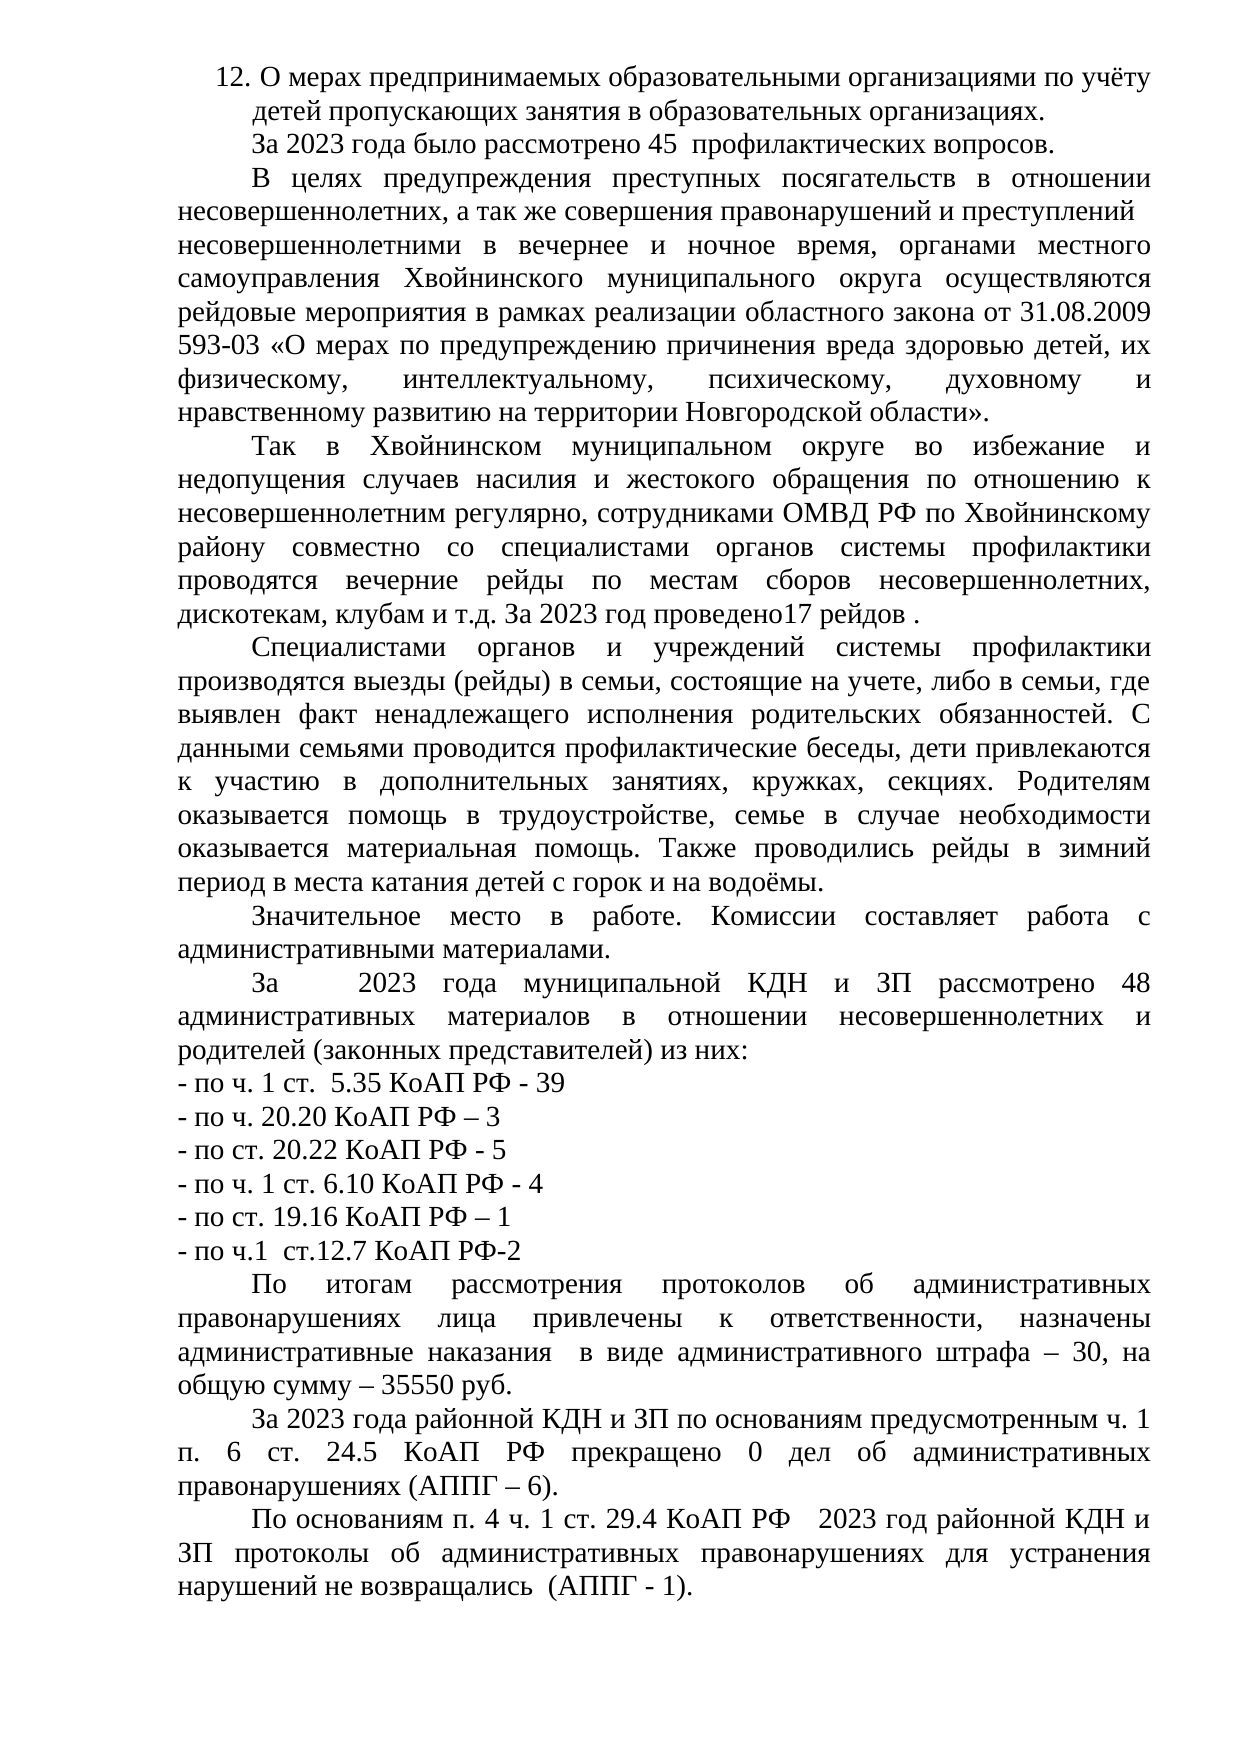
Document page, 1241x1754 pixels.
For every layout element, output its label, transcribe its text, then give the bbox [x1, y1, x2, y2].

text - по ч. 20.20 КоАП РФ – 3 [177, 1099, 1152, 1132]
text несовершеннолетними в вечернее и ночное время, органами местного самоуправления Хвойнинского муниципального округа осуществляются рейдовые мероприятия в рамках реализации областного закона от 31.08.2009 593-03 «О мерах по предупреждению причинения вреда здоровью детей, их физическому, интеллектуальному, психическому, духовному и нравственному развитию на территории Новгородской области». [177, 227, 1152, 428]
text За 2023 года муниципальной КДН и ЗП рассмотрено 48 административных материалов в отношении несовершеннолетних и родителей (законных представителей) из них: [177, 965, 1152, 1065]
text За 2023 года районной КДН и ЗП по основаниям предусмотренным ч. 1 п. 6 ст. 24.5 КоАП РФ прекращено 0 дел об административных правонарушениях (АППГ – 6). [177, 1401, 1152, 1501]
text - по ч. 1 ст. 6.10 КоАП РФ - 4 [177, 1166, 1152, 1199]
text - по ч. 1 ст. 5.35 КоАП РФ - 39 [177, 1065, 1152, 1099]
text В целях предупреждения преступных посягательств в отношении несовершеннолетних, а так же совершения правонарушений и преступлений [177, 160, 1152, 227]
text - по ч.1 ст.12.7 КоАП РФ-2 [177, 1233, 1152, 1267]
text По основаниям п. 4 ч. 1 ст. 29.4 КоАП РФ 2023 год районной КДН и ЗП протоколы об административных правонарушениях для устранения нарушений не возвращались (АППГ - 1). [177, 1501, 1152, 1602]
list О мерах предпринимаемых образовательными организациями по учёту детей пропускающих занятия в образовательных организациях. [215, 59, 1152, 126]
text Специалистами органов и учреждений системы профилактики производятся выезды (рейды) в семьи, состоящие на учете, либо в семьи, где выявлен факт ненадлежащего исполнения родительских обязанностей. С данными семьями проводится профилактические беседы, дети привлекаются к участию в дополнительных занятиях, кружках, секциях. Родителям оказывается помощь в трудоустройстве, семье в случае необходимости оказывается материальная помощь. Также проводились рейды в зимний период в места катания детей с горок и на водоёмы. [177, 629, 1152, 898]
text Так в Хвойнинском муниципальном округе во избежание и недопущения случаев насилия и жестокого обращения по отношению к несовершеннолетним регулярно, сотрудниками ОМВД РФ по Хвойнинскому району совместно со специалистами органов системы профилактики проводятся вечерние рейды по местам сборов несовершеннолетних, дискотекам, клубам и т.д. За 2023 год проведено17 рейдов . [177, 428, 1152, 629]
text Значительное место в работе. Комиссии составляет работа с административными материалами. [177, 898, 1152, 965]
text - по ст. 19.16 КоАП РФ – 1 [177, 1199, 1152, 1233]
text По итогам рассмотрения протоколов об административных правонарушениях лица привлечены к ответственности, назначены административные наказания в виде административного штрафа – 30, на общую сумму – 35550 руб. [177, 1267, 1152, 1401]
text За 2023 года было рассмотрено 45 профилактических вопросов. [177, 126, 1152, 160]
text - по ст. 20.22 КоАП РФ - 5 [177, 1132, 1152, 1166]
